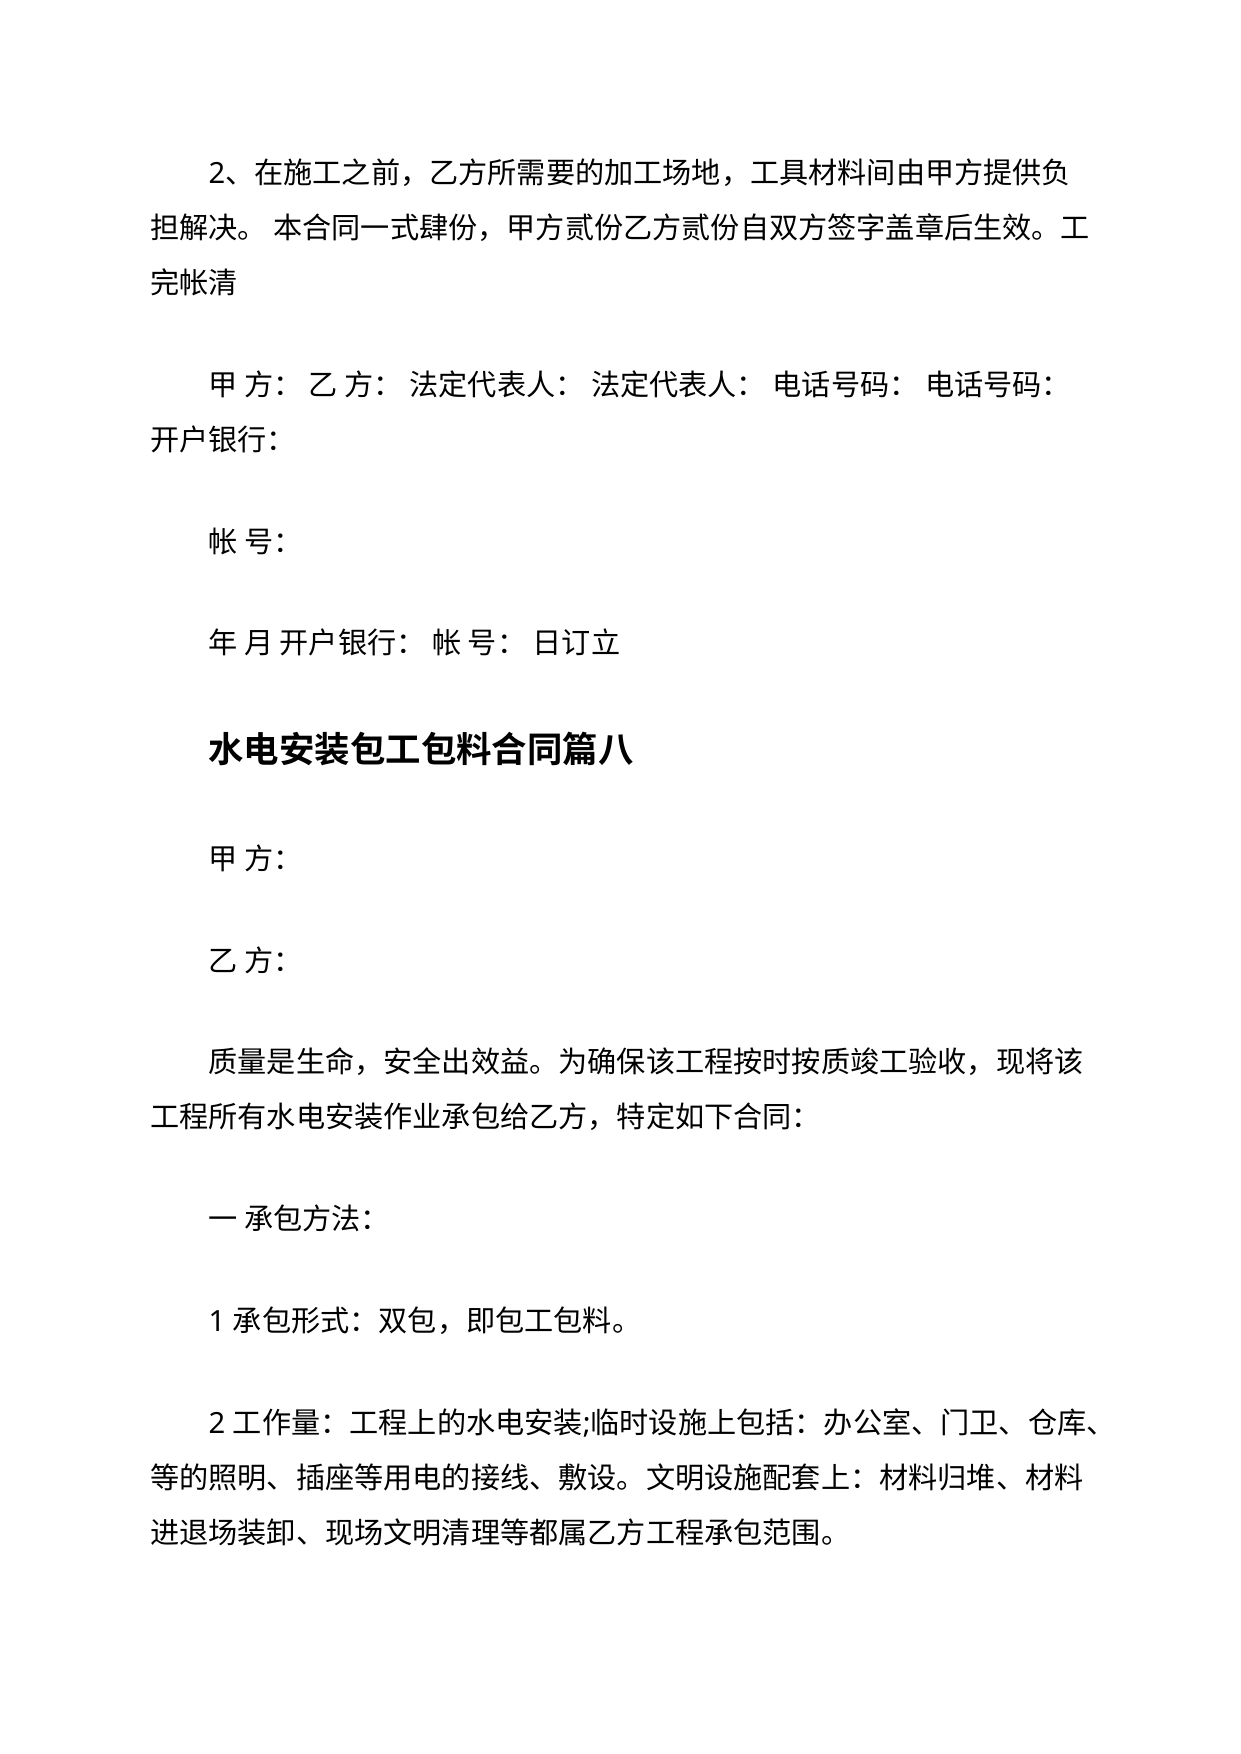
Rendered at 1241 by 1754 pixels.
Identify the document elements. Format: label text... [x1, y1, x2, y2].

text 年 月 开户银行： 帐 号： 日订立 [150, 620, 1090, 662]
text 甲 方： [150, 835, 1090, 878]
text 帐 号： [150, 518, 1090, 561]
text 2、在施工之前，乙方所需要的加工场地，工具材料间由甲方提供负担解决。 本合同一式肆份，甲方贰份乙方贰份自双方签字盖章后生效。工完帐清 [150, 150, 1090, 302]
text 水电安装包工包料合同篇八 [150, 722, 1090, 773]
text 甲 方： 乙 方： 法定代表人： 法定代表人： 电话号码： 电话号码： 开户银行： [150, 362, 1090, 459]
text 一 承包方法： [150, 1196, 1090, 1238]
text 2 工作量：工程上的水电安装;临时设施上包括：办公室、门卫、仓库、等的照明、插座等用电的接线、敷设。文明设施配套上：材料归堆、材料进退场装卸、现场文明清理等都属乙方工程承包范围。 [150, 1399, 1090, 1551]
text 质量是生命，安全出效益。为确保该工程按时按质竣工验收，现将该工程所有水电安装作业承包给乙方，特定如下合同： [150, 1039, 1090, 1136]
text 1 承包形式：双包，即包工包料。 [150, 1297, 1090, 1340]
text 乙 方： [150, 937, 1090, 979]
